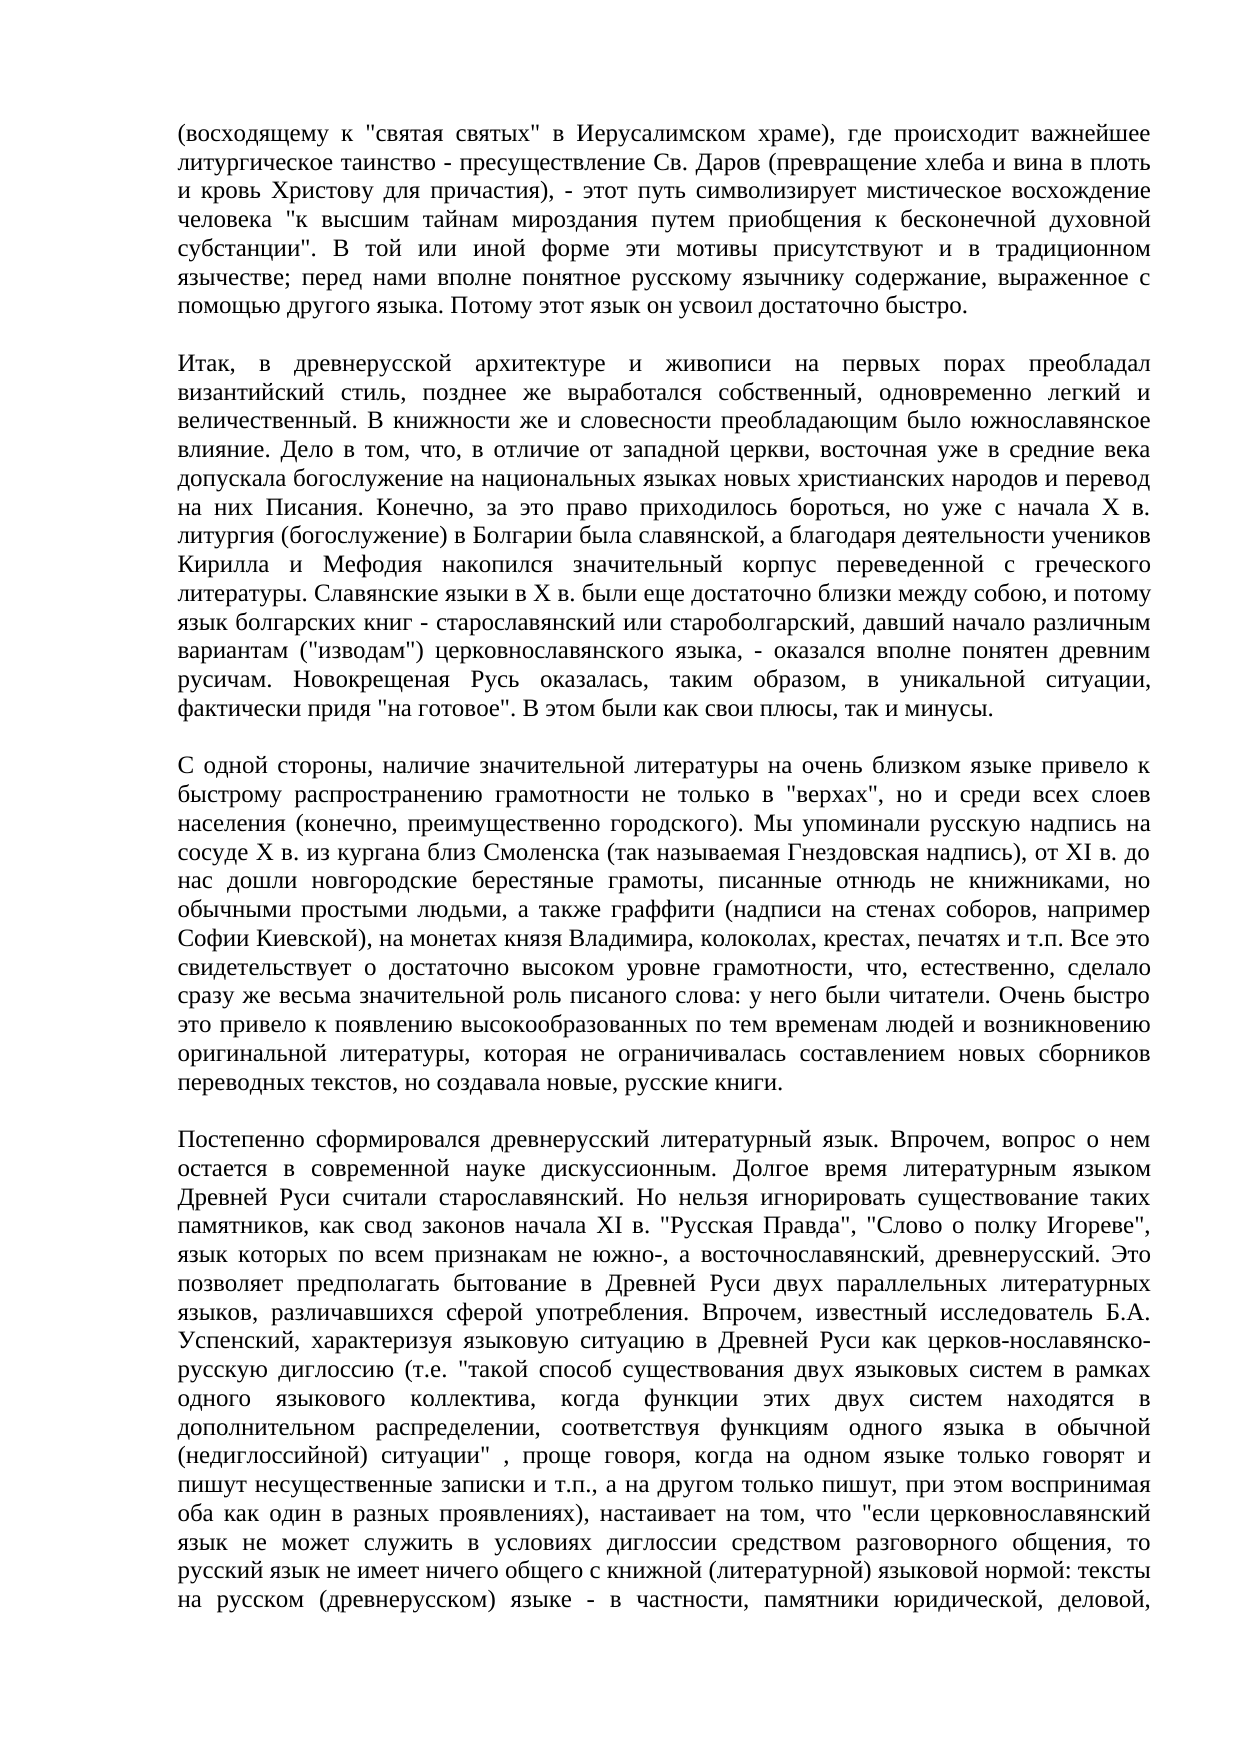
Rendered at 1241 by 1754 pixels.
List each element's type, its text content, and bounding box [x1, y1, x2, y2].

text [177, 118, 1152, 319]
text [177, 1124, 1152, 1613]
text С одной стороны, наличие значительной литературы на очень близком языке привело к быстрому распространению грамотности не только в "верхах", но и среди всех слоев населения (конечно, преимущественно городского). Мы упоминали русскую надпись на сосуде X в. из кургана близ Смоленска (так называемая Гнездовская надпись), от XI в. до нас дошли новгородские берестяные грамоты, писанные отнюдь не книжниками, но обычными простыми людьми, а также граффити (надписи на стенах соборов, например Софии Киевской), на монетах князя Владимира, колоколах, крестах, печатях и т.п. Все это свидетельствует о достаточно высоком уровне грамотности, что, естественно, сделало сразу же весьма значительной роль писаного слова: у него были читатели. Очень быстро это привело к появлению высокообразованных по тем временам людей и возникновению оригинальной литературы, которая не ограничивалась составлением новых сборников переводных текстов, но создавала новые, русские книги. [177, 751, 1152, 1096]
text Итак, в древнерусской архитектуре и живописи на первых порах преобладал византийский стиль, позднее же выработался собственный, одновременно легкий и величественный. В книжности же и словесности преобладающим было южнославянское влияние. Дело в том, что, в отличие от западной церкви, восточная уже в средние века допускала богослужение на национальных языках новых христианских народов и перевод на них Писания. Конечно, за это право приходилось бороться, но уже с начала X в. литургия (богослужение) в Болгарии была славянской, а благодаря деятельности учеников Кирилла и Мефодия накопился значительный корпус переведенной с греческого литературы. Славянские языки в X в. были еще достаточно близки между собою, и потому язык болгарских книг - старославянский или староболгарский, давший начало различным вариантам ("изводам") церковнославянского языка, - оказался вполне понятен древним русичам. Новокрещеная Русь оказалась, таким образом, в уникальной ситуации, фактически придя "на готовое". В этом были как свои плюсы, так и минусы. [177, 348, 1152, 722]
